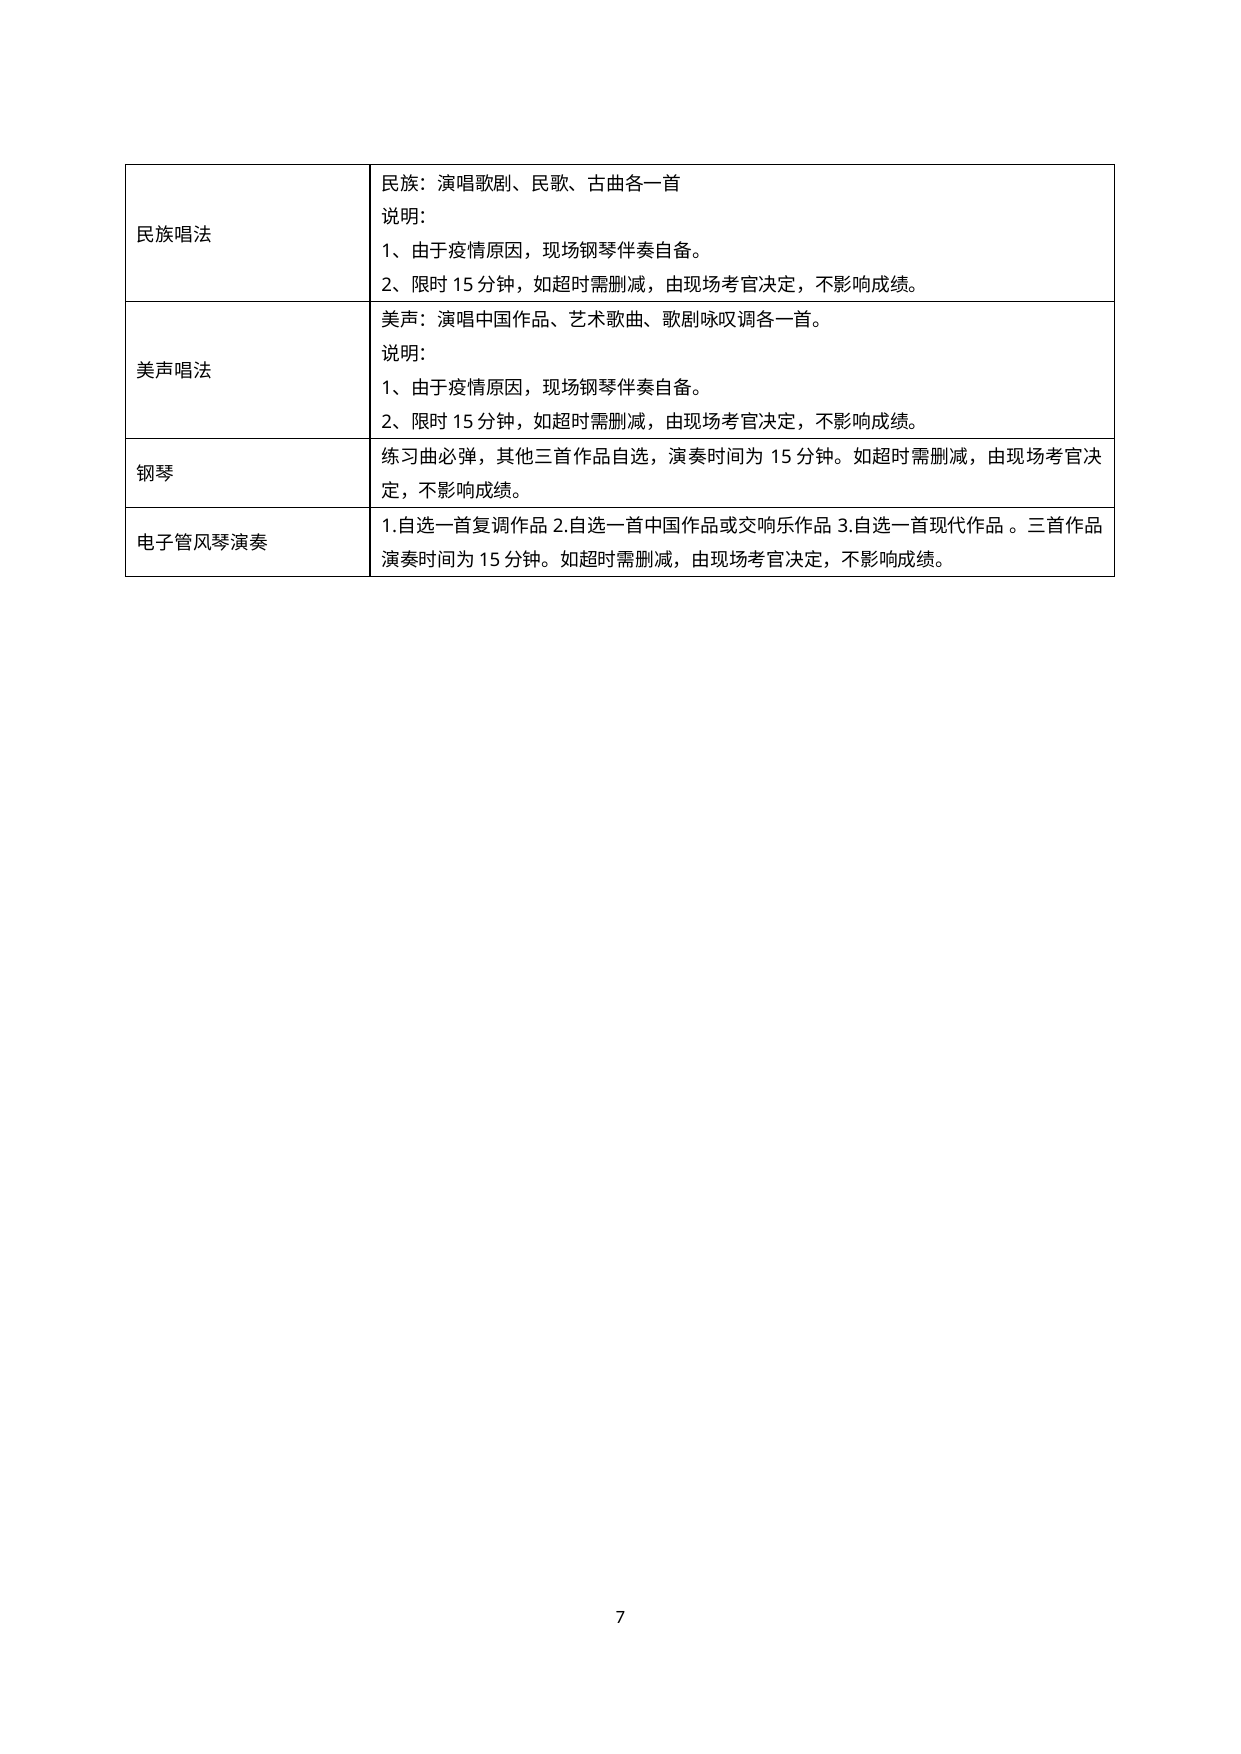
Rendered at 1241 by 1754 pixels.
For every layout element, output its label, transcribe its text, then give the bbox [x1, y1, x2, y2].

table_cell 民族唱法 [126, 165, 369, 301]
table_cell 电子管风琴演奏 [126, 508, 369, 576]
table_cell 美声：演唱中国作品、艺术歌曲、歌剧咏叹调各一首。 说明： 1、由于疫情原因，现场钢琴伴奏自备。 2、限时15分钟，如超时需删减，由现场考官决定，不影响成绩。 [371, 302, 1114, 438]
table_cell 美声唱法 [126, 302, 369, 438]
table_cell 钢琴 [126, 439, 369, 507]
table_cell 1.自选一首复调作品 2.自选一首中国作品或交响乐作品 3.自选一首现代作品 。三首作品演奏时间为15分钟。如超时需删减，由现场考官决定，不影响成绩。 [371, 508, 1114, 576]
table_cell 练习曲必弹，其他三首作品自选，演奏时间为15分钟。如超时需删减，由现场考官决定，不影响成绩。 [371, 439, 1114, 507]
table_cell 民族：演唱歌剧、民歌、古曲各一首 说明： 1、由于疫情原因，现场钢琴伴奏自备。 2、限时15分钟，如超时需删减，由现场考官决定，不影响成绩。 [371, 165, 1114, 301]
